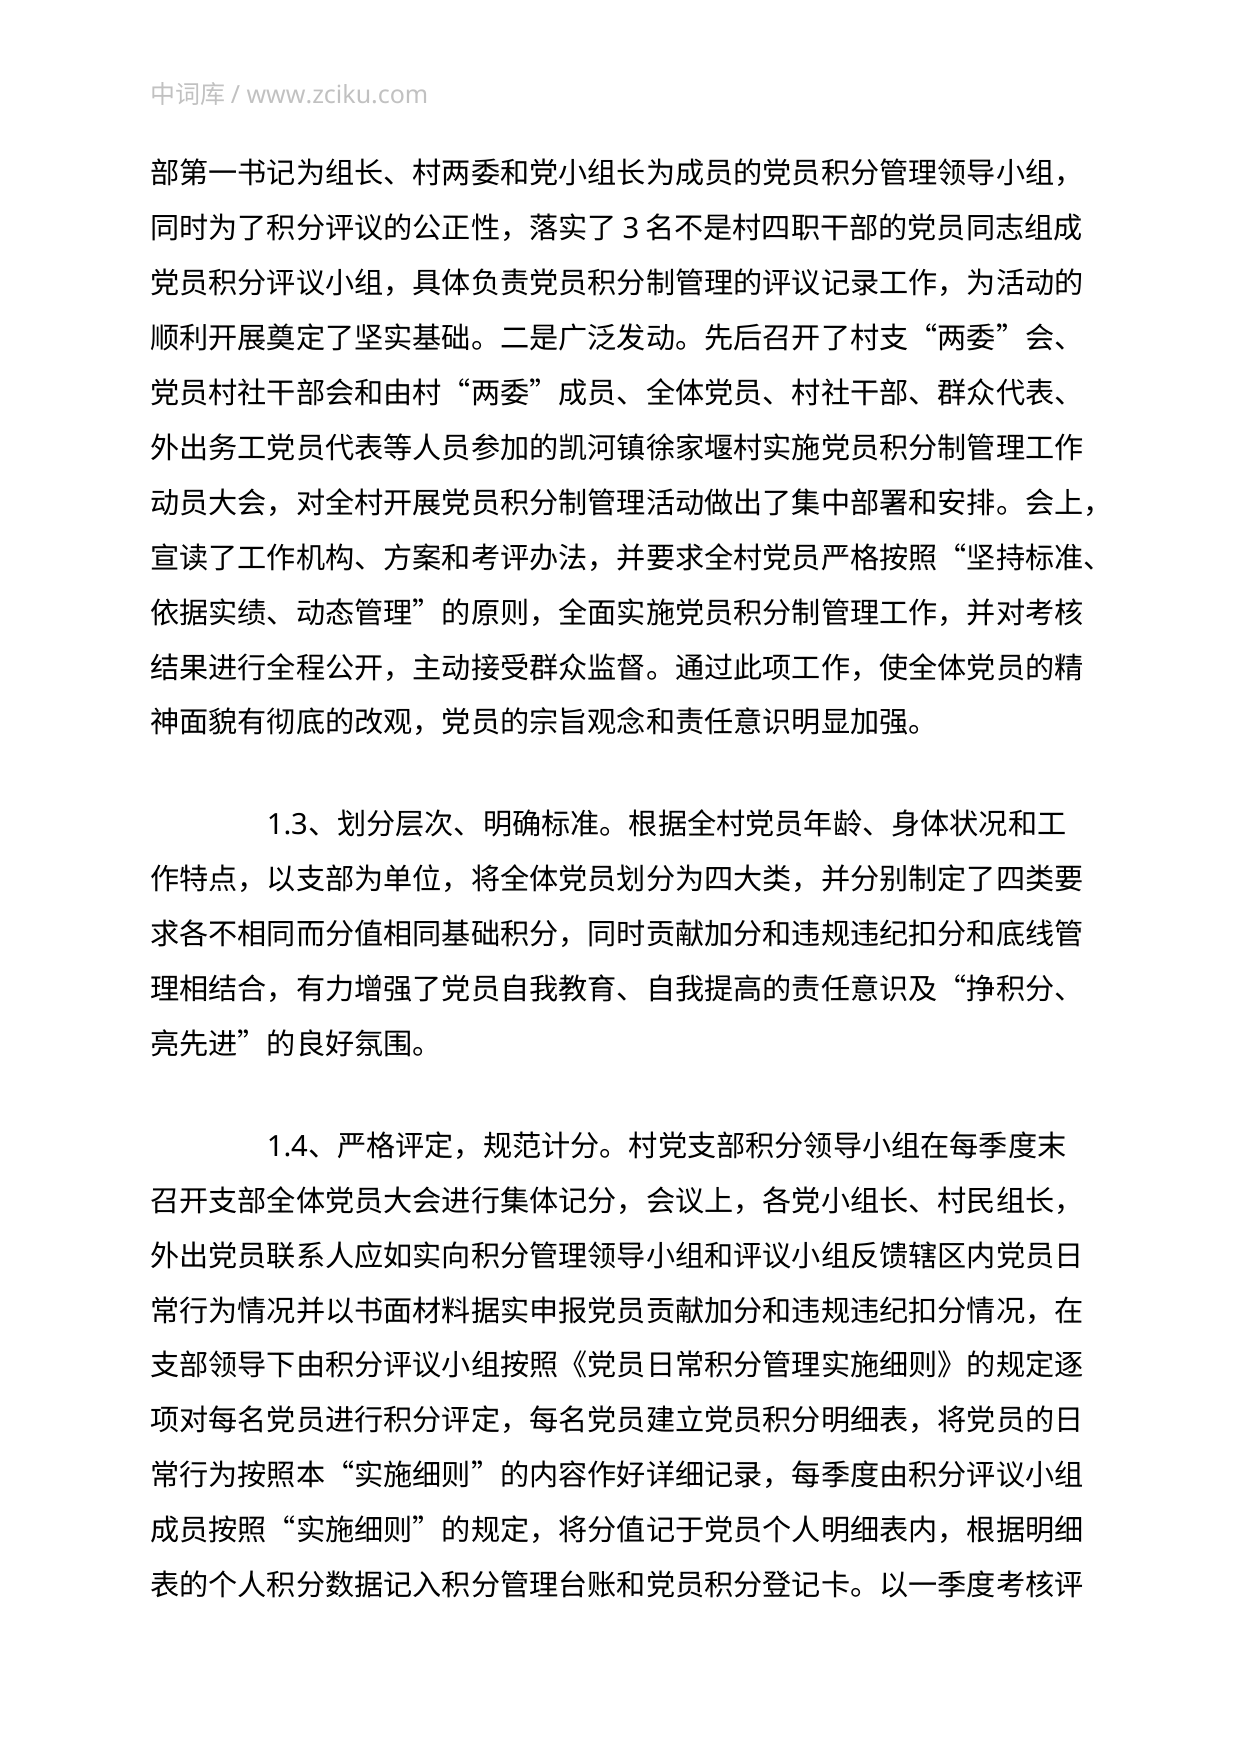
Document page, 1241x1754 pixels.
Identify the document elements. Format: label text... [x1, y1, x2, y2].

text 1.3、划分层次、明确标准。根据全村党员年龄、身体状况和工作特点，以支部为单位，将全体党员划分为四大类，并分别制定了四类要求各不相同而分值相同基础积分，同时贡献加分和违规违纪扣分和底线管理相结合，有力增强了党员自我教育、自我提高的责任意识及“挣积分、亮先进”的良好氛围。 [150, 801, 1090, 1063]
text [150, 1122, 1090, 1604]
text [150, 150, 1090, 741]
